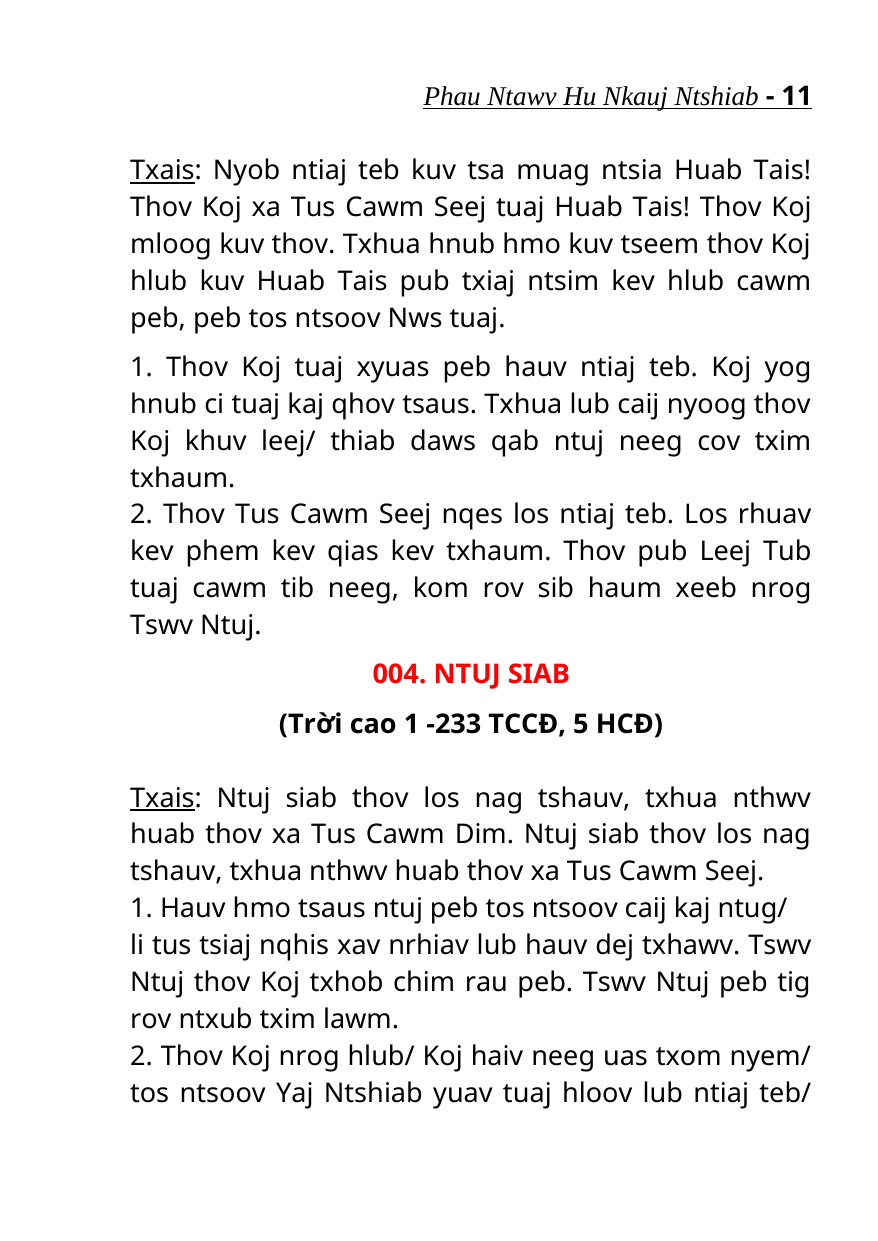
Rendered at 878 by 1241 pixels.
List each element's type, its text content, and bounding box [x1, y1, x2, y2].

text (Trời cao 1 -233 TCCĐ, 5 HCĐ) [130, 704, 812, 741]
text 2. Thov Tus Cawm Seej nqes los ntiaj teb. Los rhuav kev phem kev qias kev txhaum. Thov pub Leej Tub tuaj cawm tib neeg, kom rov sib haum xeeb nrog Tswv Ntuj. [130, 495, 812, 642]
text Txais: Nyob ntiaj teb kuv tsa muag ntsia Huab Tais! Thov Koj xa Tus Cawm Seej tuaj Huab Tais! Thov Koj mloog kuv thov. Txhua hnub hmo kuv tseem thov Koj hlub kuv Huab Tais pub txiaj ntsim kev hlub cawm peb, peb tos ntsoov Nws tuaj. [130, 151, 812, 335]
subtitle 004. Ntuj Siab [130, 655, 812, 692]
text Txais: Ntuj siab thov los nag tshauv, txhua nthwv huab thov xa Tus Cawm Dim. Ntuj siab thov los nag tshauv, txhua nthwv huab thov xa Tus Cawm Seej. [130, 778, 812, 889]
text li tus tsiaj nqhis xav nrhiav lub hauv dej txhawv. Tswv Ntuj thov Koj txhob chim rau peb. Tswv Ntuj peb tig rov ntxub txim lawm. [130, 926, 812, 1036]
text 1. Hauv hmo tsaus ntuj peb tos ntsoov caij kaj ntug/ [130, 889, 812, 926]
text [130, 1036, 812, 1110]
text 1. Thov Koj tuaj xyuas peb hauv ntiaj teb. Koj yog hnub ci tuaj kaj qhov tsaus. Txhua lub caij nyoog thov Koj khuv leej/ thiab daws qab ntuj neeg cov txim txhaum. [130, 347, 812, 495]
